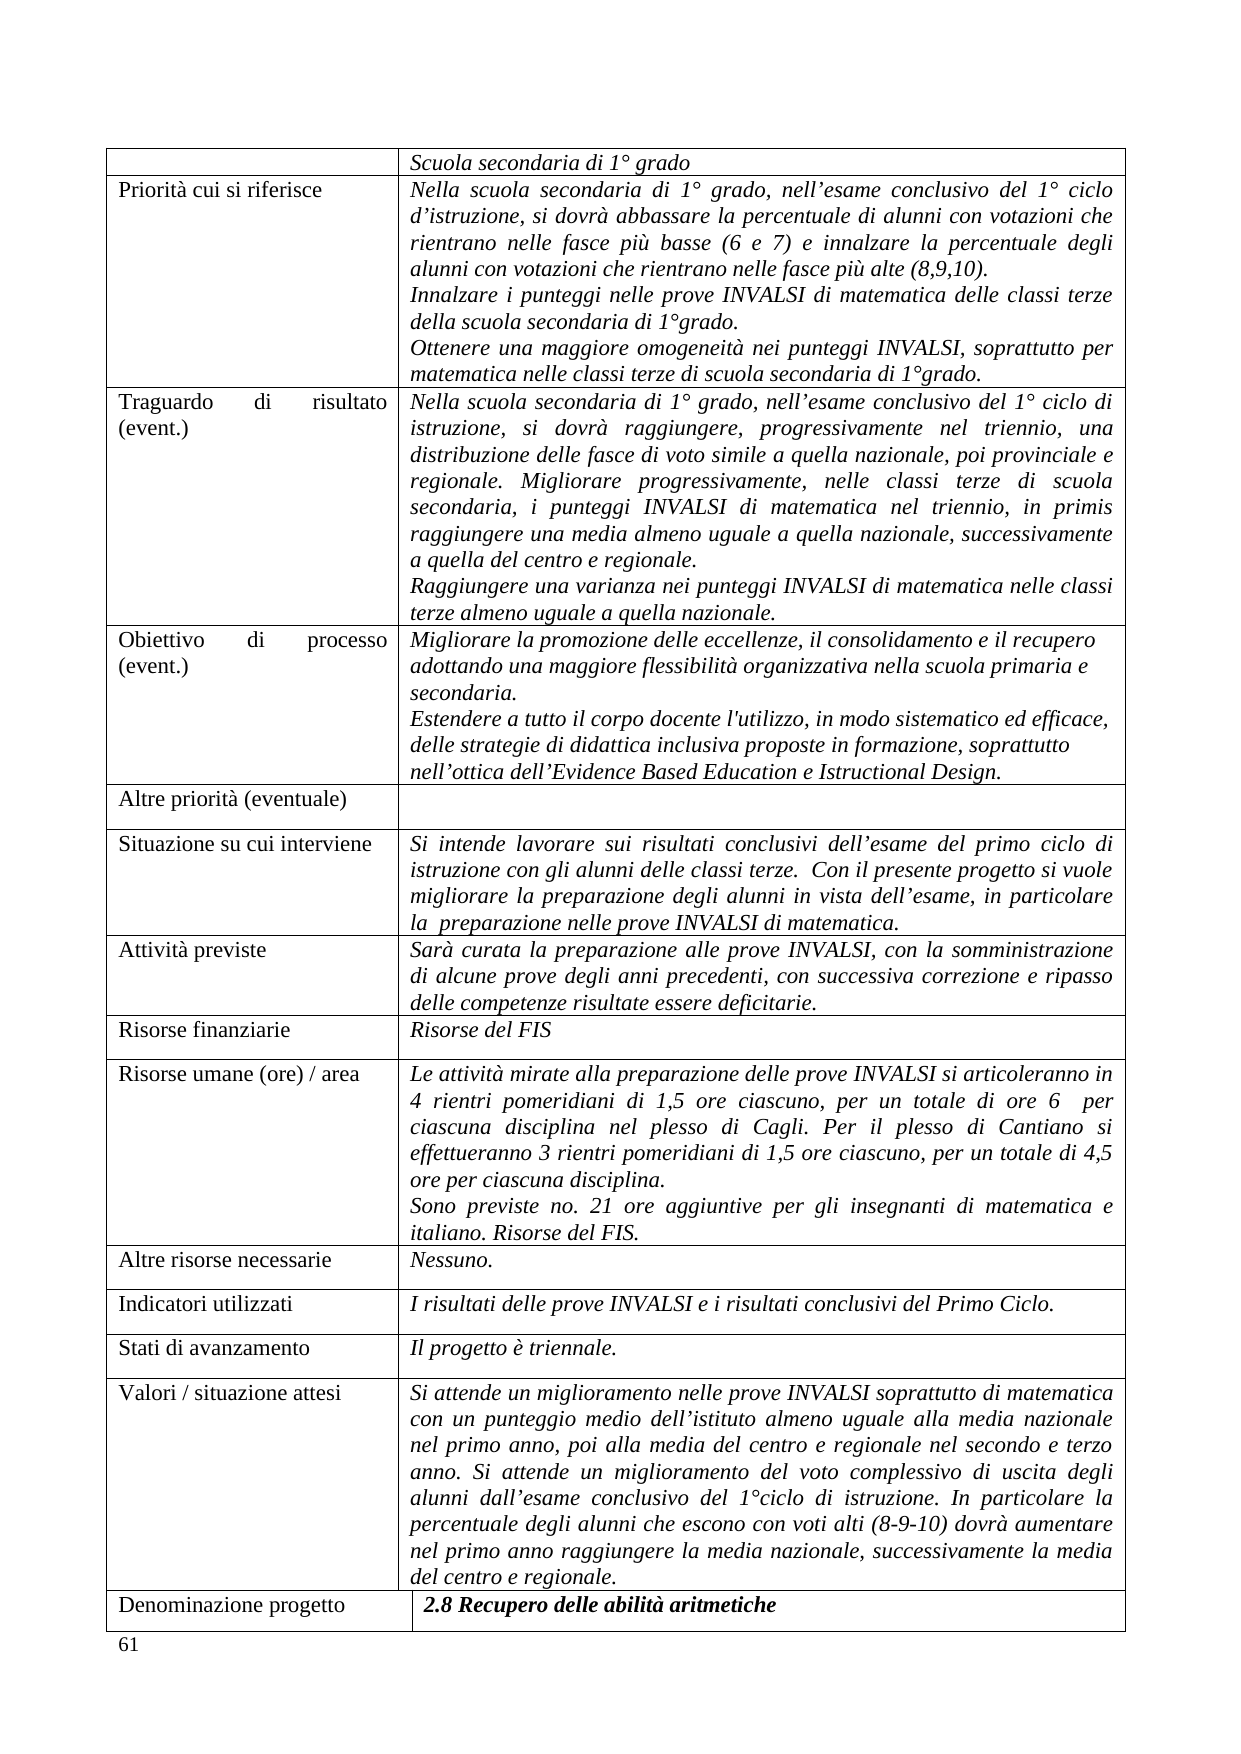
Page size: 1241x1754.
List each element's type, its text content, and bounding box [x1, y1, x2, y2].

table_cell Le attività mirate alla preparazione delle prove INVALSI si articoleranno in 4 rientri pomeridiani di 1,5 ore ciascuno, per un totale di ore 6 per ciascuna disciplina nel plesso di Cagli. Per il plesso di Cantiano si effettueranno 3 rientri pomeridiani di 1,5 ore ciascuno, per un totale di 4,5 ore per ciascuna disciplina. Sono previste no. 21 ore aggiuntive per gli insegnanti di matematica e italiano. Risorse del FIS. [399, 1060, 1125, 1245]
table_cell Situazione su cui interviene [107, 830, 398, 935]
table_cell Valori / situazione attesi [107, 1379, 398, 1589]
table_cell Migliorare la promozione delle eccellenze, il consolidamento e il recupero adottando una maggiore flessibilità organizzativa nella scuola primaria e secondaria. Estendere a tutto il corpo docente l'utilizzo, in modo sistematico ed efficace, delle strategie di didattica inclusiva proposte in formazione, soprattutto nell’ottica dell’Evidence Based Education e Istructional Design. [399, 626, 1125, 784]
table_cell Altre risorse necessarie [107, 1246, 398, 1289]
table_cell Nella scuola secondaria di 1° grado, nell’esame conclusivo del 1° ciclo d’istruzione, si dovrà abbassare la percentuale di alunni con votazioni che rientrano nelle fasce più basse (6 e 7) e innalzare la percentuale degli alunni con votazioni che rientrano nelle fasce più alte (8,9,10). Innalzare i punteggi nelle prove INVALSI di matematica delle classi terze della scuola secondaria di 1°grado. Ottenere una maggiore omogeneità nei punteggi INVALSI, soprattutto per matematica nelle classi terze di scuola secondaria di 1°grado. [399, 176, 1125, 387]
table_cell [399, 785, 1125, 828]
table_cell Indicatori utilizzati [107, 1290, 398, 1333]
table_cell Traguardo di risultato (event.) [107, 388, 398, 625]
table_cell I risultati delle prove INVALSI e i risultati conclusivi del Primo Ciclo. [399, 1290, 1125, 1333]
table_cell Priorità cui si riferisce [107, 176, 398, 387]
table_cell Il progetto è triennale. [399, 1335, 1125, 1378]
table_cell Stati di avanzamento [107, 1335, 398, 1378]
table_cell Attività previste [107, 936, 398, 1015]
table_cell Risorse umane (ore) / area [107, 1060, 398, 1245]
table_cell Nessuno. [399, 1246, 1125, 1289]
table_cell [413, 1591, 1125, 1631]
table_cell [107, 1591, 412, 1631]
table_cell Obiettivo di processo (event.) [107, 626, 398, 784]
table_cell Risorse finanziarie [107, 1016, 398, 1059]
table_cell Si intende lavorare sui risultati conclusivi dell’esame del primo ciclo di istruzione con gli alunni delle classi terze. Con il presente progetto si vuole migliorare la preparazione degli alunni in vista dell’esame, in particolare la preparazione nelle prove INVALSI di matematica. [399, 830, 1125, 935]
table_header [399, 149, 1125, 175]
table_cell Risorse del FIS [399, 1016, 1125, 1059]
table_cell Altre priorità (eventuale) [107, 785, 398, 828]
table_cell Sarà curata la preparazione alle prove INVALSI, con la somministrazione di alcune prove degli anni precedenti, con successiva correzione e ripasso delle competenze risultate essere deficitarie. [399, 936, 1125, 1015]
table_cell Nella scuola secondaria di 1° grado, nell’esame conclusivo del 1° ciclo di istruzione, si dovrà raggiungere, progressivamente nel triennio, una distribuzione delle fasce di voto simile a quella nazionale, poi provinciale e regionale. Migliorare progressivamente, nelle classi terze di scuola secondaria, i punteggi INVALSI di matematica nel triennio, in primis raggiungere una media almeno uguale a quella nazionale, successivamente a quella del centro e regionale. Raggiungere una varianza nei punteggi INVALSI di matematica nelle classi terze almeno uguale a quella nazionale. [399, 388, 1125, 625]
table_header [107, 149, 398, 175]
table_cell Si attende un miglioramento nelle prove INVALSI soprattutto di matematica con un punteggio medio dell’istituto almeno uguale alla media nazionale nel primo anno, poi alla media del centro e regionale nel secondo e terzo anno. Si attende un miglioramento del voto complessivo di uscita degli alunni dall’esame conclusivo del 1°ciclo di istruzione. In particolare la percentuale degli alunni che escono con voti alti (8-9-10) dovrà aumentare nel primo anno raggiungere la media nazionale, successivamente la media del centro e regionale. [399, 1379, 1125, 1589]
